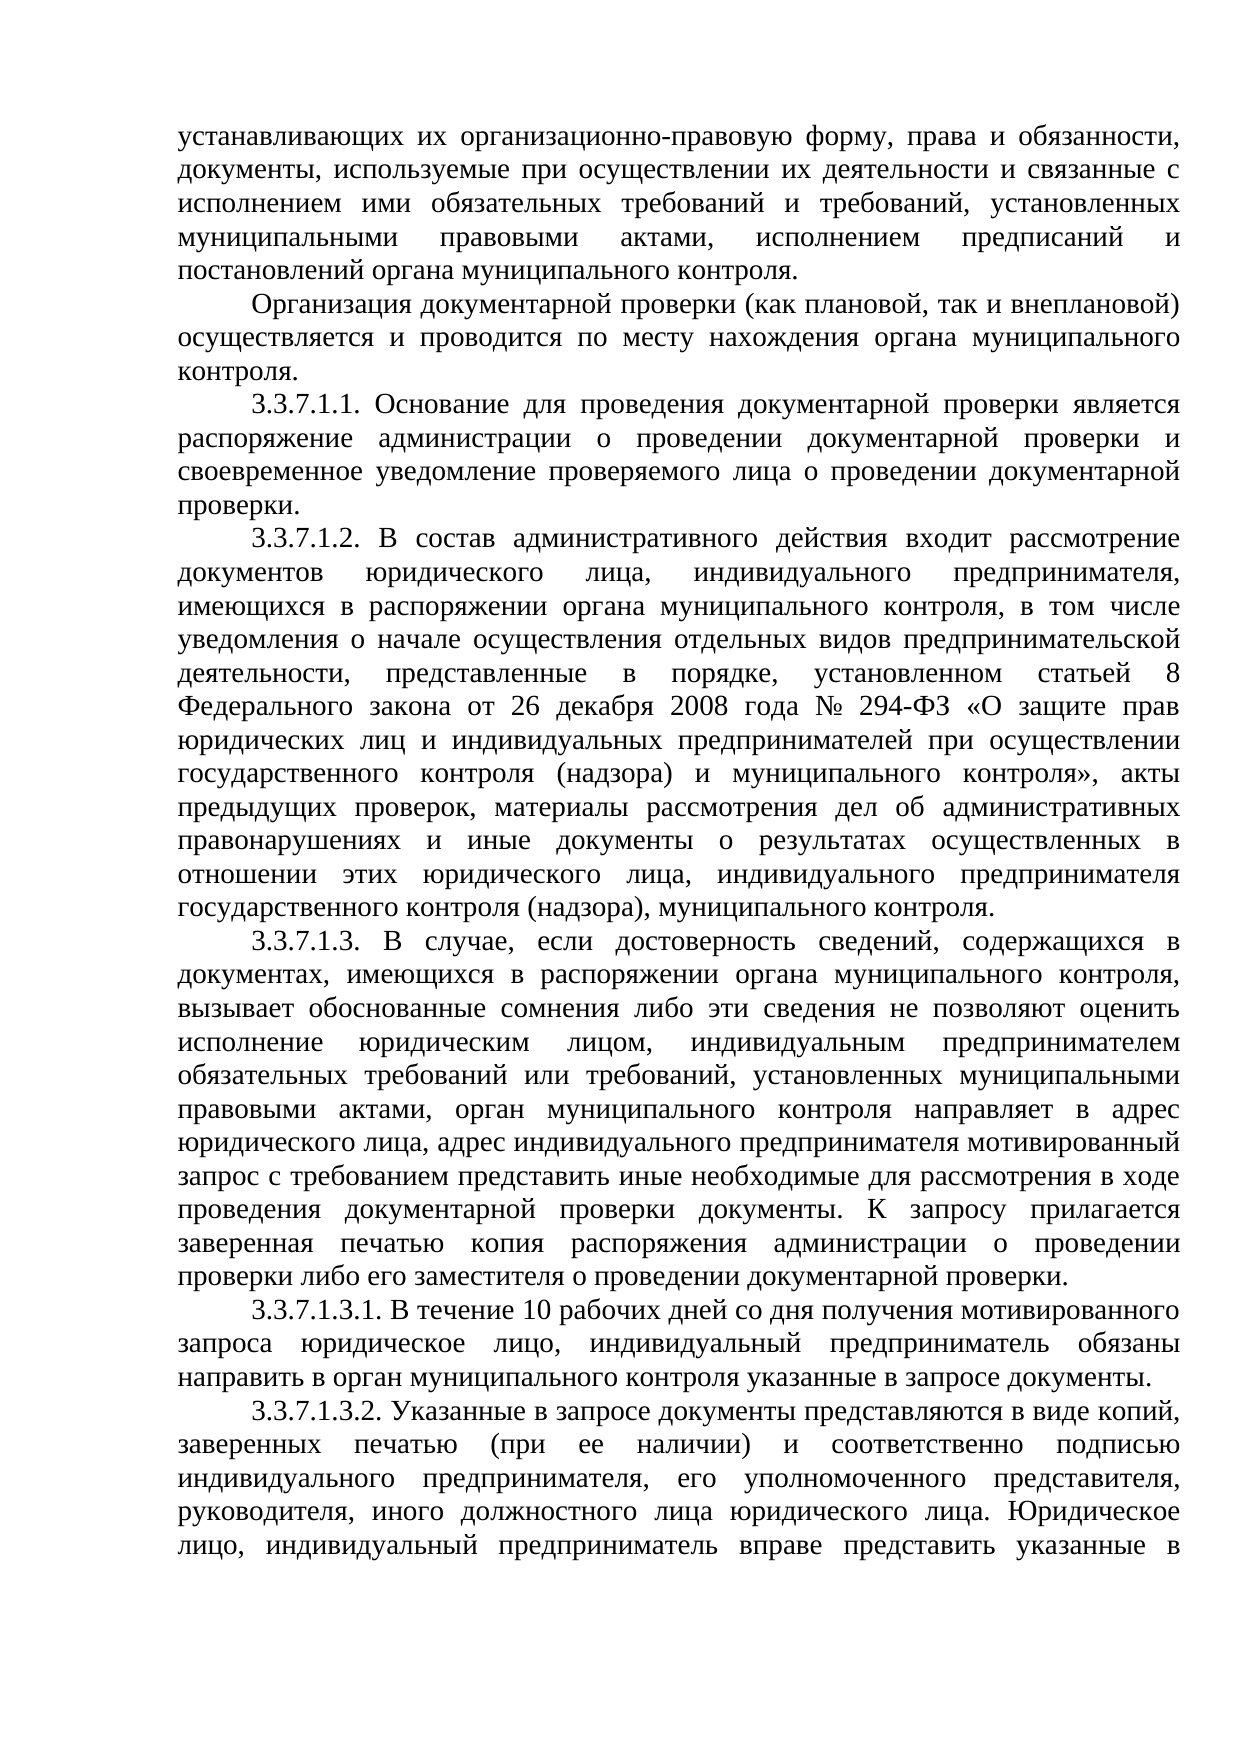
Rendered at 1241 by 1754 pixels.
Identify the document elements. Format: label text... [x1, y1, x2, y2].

text 3.3.7.1.1. Основание для проведения документарной проверки является распоряжение администрации о проведении документарной проверки и своевременное уведомление проверяемого лица о проведении документарной проверки. [177, 386, 1181, 521]
text 3.3.7.1.3.1. В течение 10 рабочих дней со дня получения мотивированного запроса юридическое лицо, индивидуальный предприниматель обязаны направить в орган муниципального контроля указанные в запросе документы. [177, 1292, 1181, 1393]
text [177, 1393, 1181, 1560]
text 3.3.7.1.2. В состав административного действия входит рассмотрение документов юридического лица, индивидуального предпринимателя, имеющихся в распоряжении органа муниципального контроля, в том числе уведомления о начале осуществления отдельных видов предпринимательской деятельности, представленные в порядке, установленном статьей 8 Федерального закона от 26 декабря 2008 года № 294-ФЗ «О защите прав юридических лиц и индивидуальных предпринимателей при осуществлении государственного контроля (надзора) и муниципального контроля», акты предыдущих проверок, материалы рассмотрения дел об административных правонарушениях и иные документы о результатах осуществленных в отношении этих юридического лица, индивидуального предпринимателя государственного контроля (надзора), муниципального контроля. [177, 521, 1181, 923]
text 3.3.7.1.3. В случае, если достоверность сведений, содержащихся в документах, имеющихся в распоряжении органа муниципального контроля, вызывает обоснованные сомнения либо эти сведения не позволяют оценить исполнение юридическим лицом, индивидуальным предпринимателем обязательных требований или требований, установленных муниципальными правовыми актами, орган муниципального контроля направляет в адрес юридического лица, адрес индивидуального предпринимателя мотивированный запрос с требованием представить иные необходимые для рассмотрения в ходе проведения документарной проверки документы. К запросу прилагается заверенная печатью копия распоряжения администрации о проведении проверки либо его заместителя о проведении документарной проверки. [177, 923, 1181, 1292]
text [177, 118, 1181, 286]
text Организация документарной проверки (как плановой, так и внеплановой) осуществляется и проводится по месту нахождения органа муниципального контроля. [177, 286, 1181, 386]
